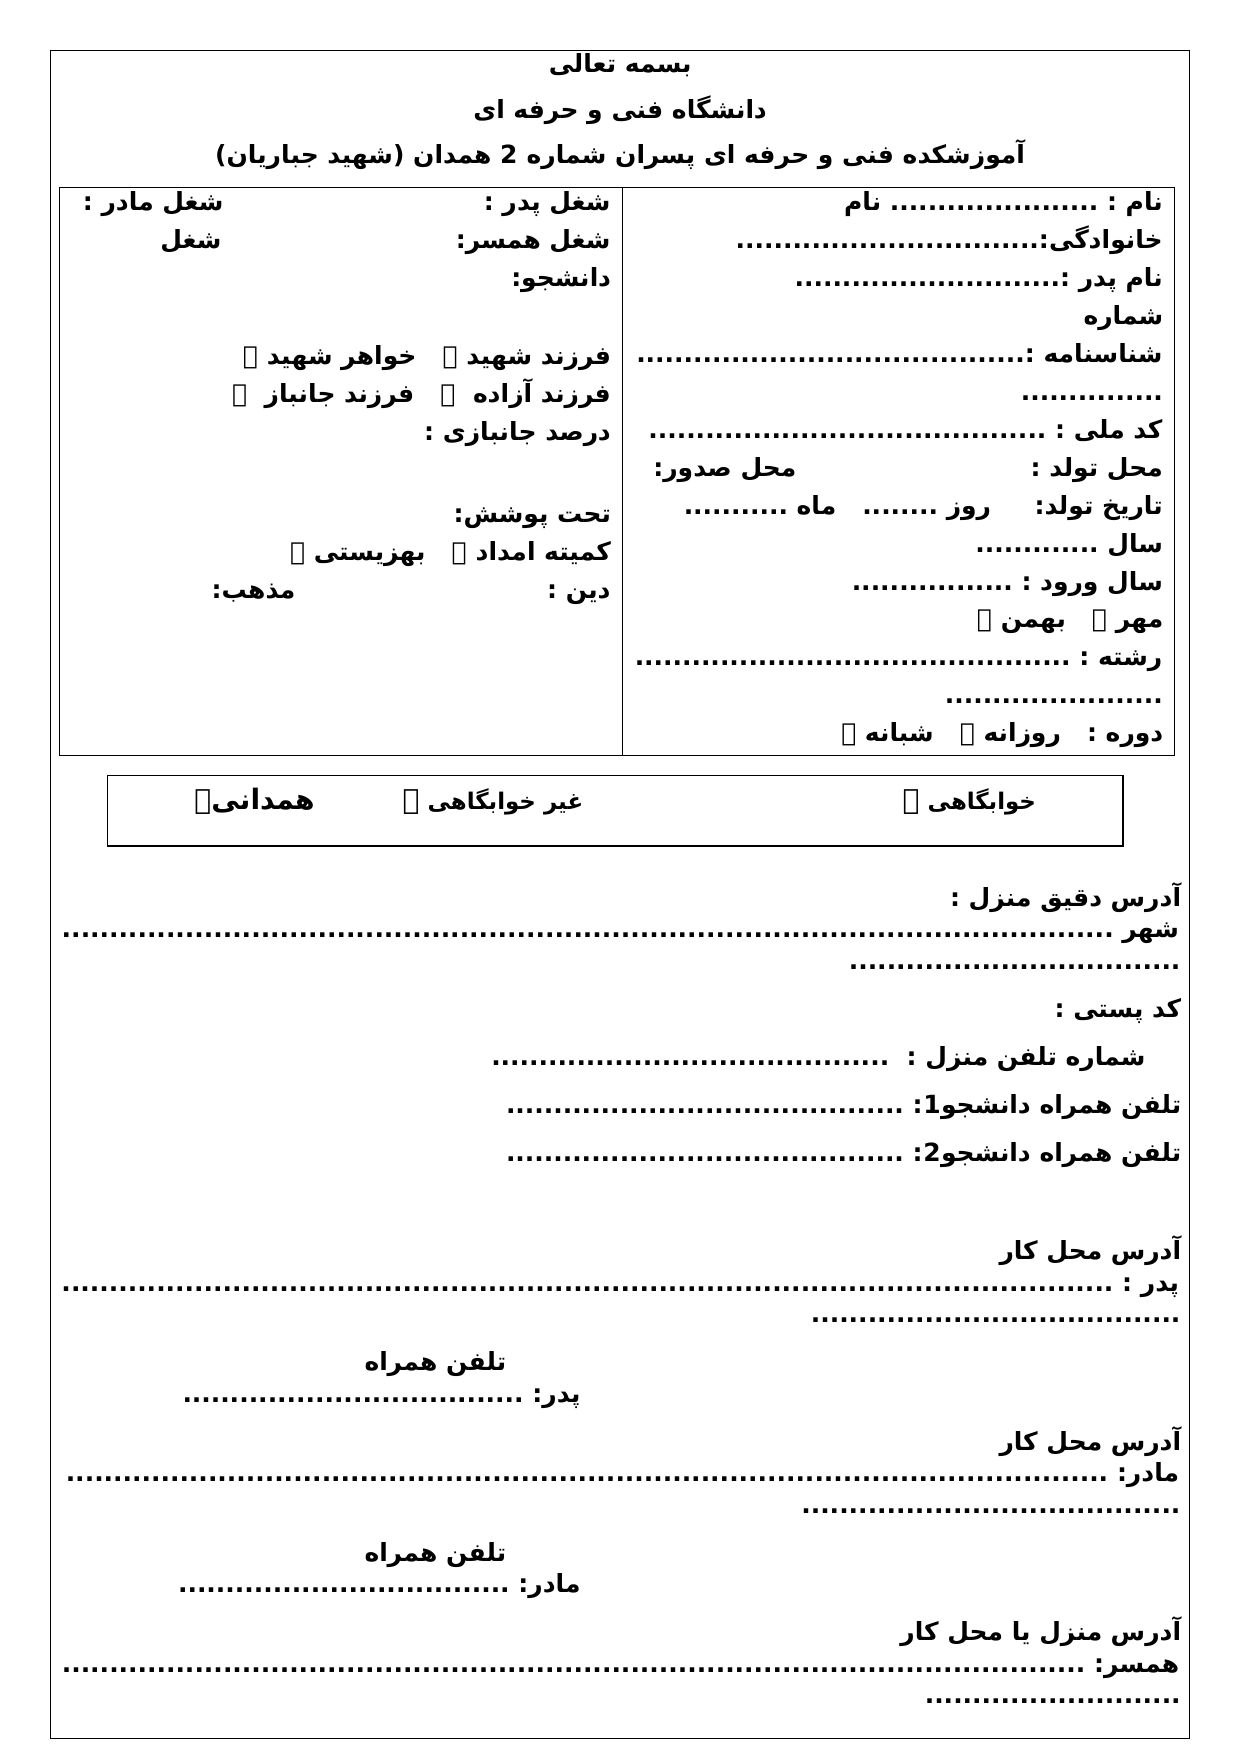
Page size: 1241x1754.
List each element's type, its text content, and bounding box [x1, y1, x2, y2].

text تلفن همراه دانشجو1: .......................................... [59, 1091, 1181, 1120]
table_header نام : ...................... نام خانوادگی:................................ نام پدر :............................ شماره شناسنامه :........................................................ کد ملی : .......................................... محل تولد : محل صدور: تاریخ تولد: روز ........ ماه ........... سال ............. سال ورود : ................. مهر  بهمن  رشته : ..................................................................... دوره : روزانه  شبانه  [623, 188, 1174, 755]
text تلفن همراه دانشجو2: .......................................... [59, 1139, 1181, 1168]
text تلفن همراه پدر: .................................... [59, 1347, 581, 1408]
text آدرس محل کار مادر: ...................................................................................................................................................... [59, 1427, 1181, 1519]
text بسمه تعالی [59, 51, 1181, 78]
text آموزشکده فنی و حرفه ای پسران شماره 2 همدان (شهید جباریان) [59, 141, 1181, 170]
table_header شغل پدر : شغل مادر : شغل همسر: شغل دانشجو: فرزند شهید  خواهر شهید  فرزند آزاده  فرزند جانباز  درصد جانبازی : تحت پوشش: کمیته امداد  بهزیستی  دین : مذهب: [60, 188, 622, 755]
text آدرس دقیق منزل : شهر .................................................................................................................................................. [59, 883, 1181, 975]
text آدرس منزل یا محل کار همسر: ....................................................................................................................................... [59, 1618, 1181, 1710]
text شماره تلفن منزل : .......................................... [59, 1042, 1181, 1072]
text آدرس محل کار پدر : ...................................................................................................................................................... [59, 1236, 1181, 1328]
text دانشگاه فنی و حرفه ای [59, 95, 1181, 124]
text تلفن همراه مادر: ................................... [59, 1538, 581, 1599]
text کد پستی : [59, 994, 1181, 1023]
